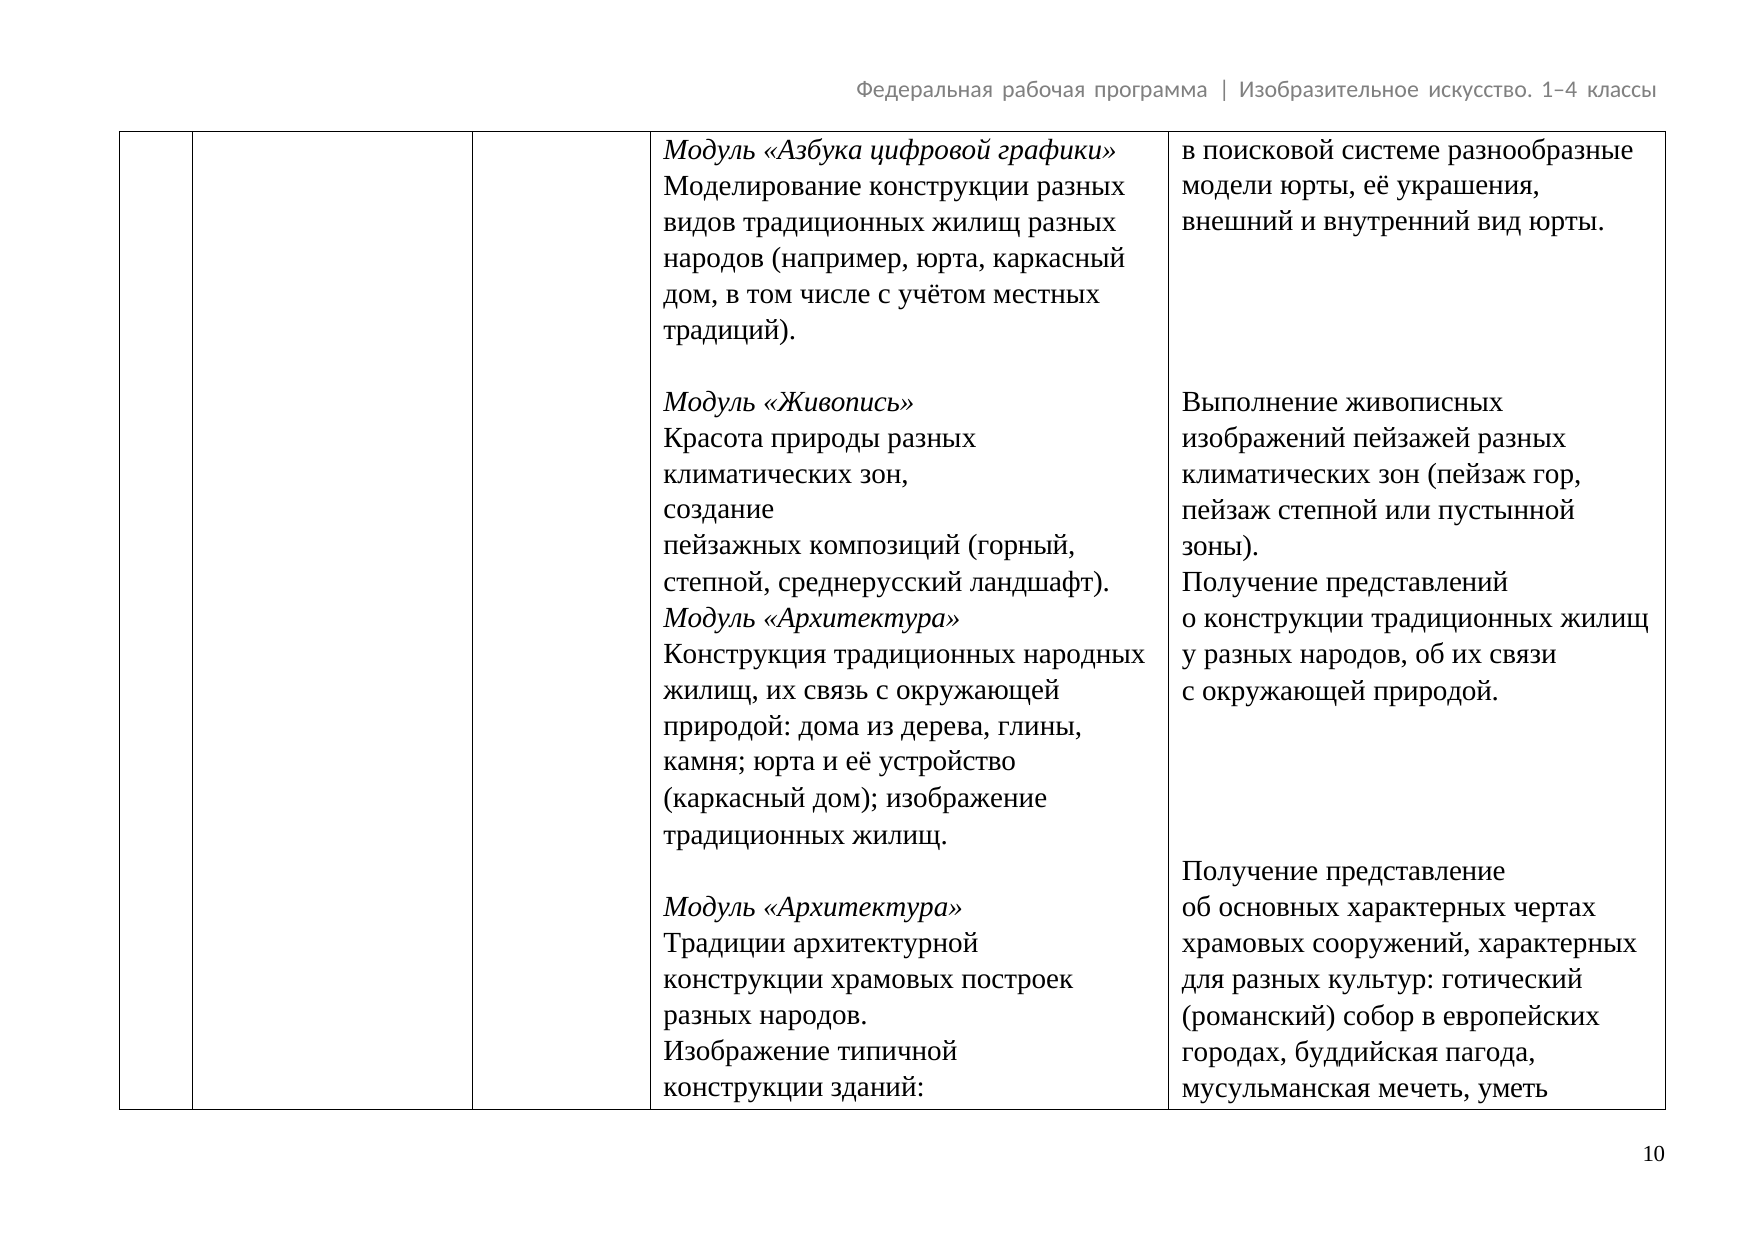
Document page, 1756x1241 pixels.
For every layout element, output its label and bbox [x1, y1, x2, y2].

table_header [473, 132, 650, 1109]
table_header [1169, 132, 1665, 1109]
table_header [193, 132, 472, 1109]
table_header [651, 132, 1168, 1109]
table_header [120, 132, 192, 1109]
